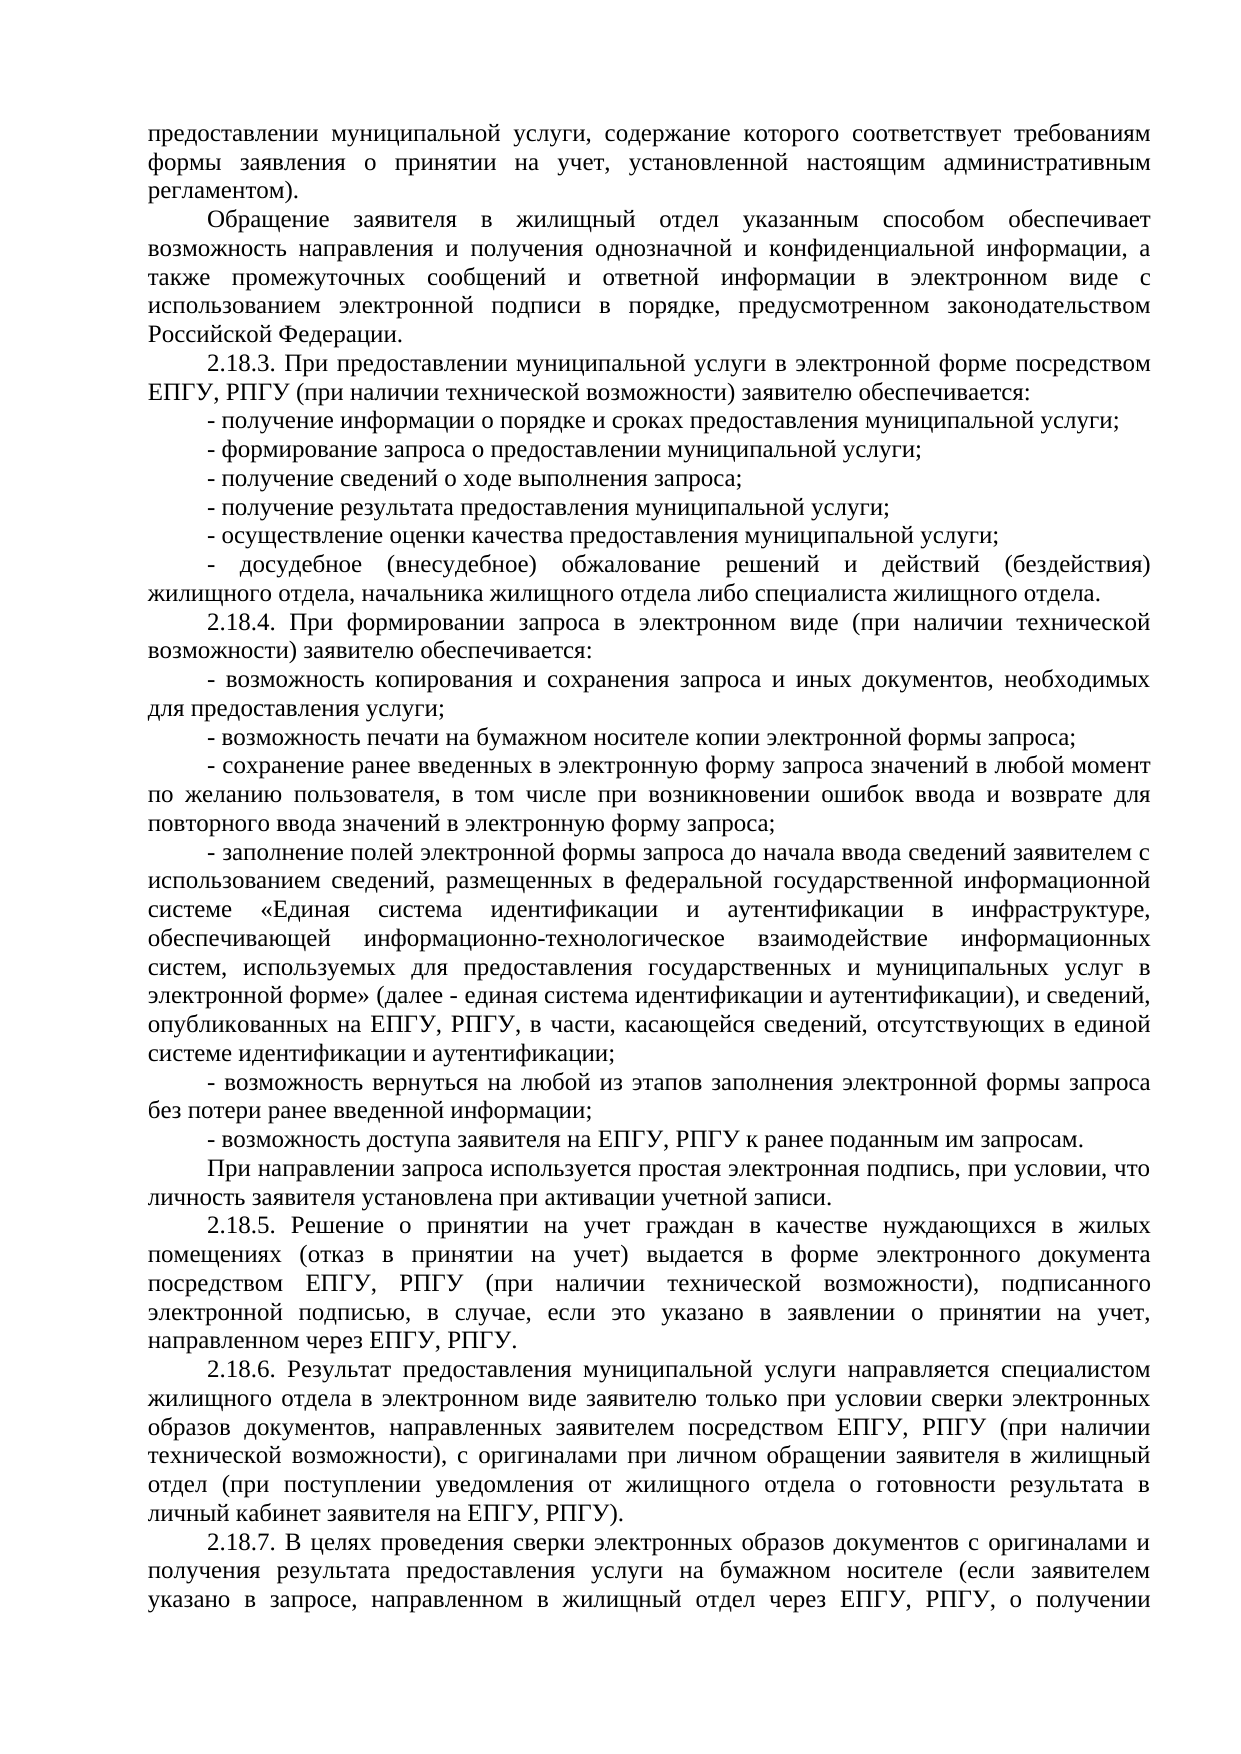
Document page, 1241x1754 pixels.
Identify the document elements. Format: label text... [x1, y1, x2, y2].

text - получение сведений о ходе выполнения запроса; [148, 463, 1152, 492]
text 2.18.4. При формировании запроса в электронном виде (при наличии технической возможности) заявителю обеспечивается: [148, 607, 1152, 664]
text - возможность вернуться на любой из этапов заполнения электронной формы запроса без потери ранее введенной информации; [148, 1067, 1152, 1124]
text 2.18.5. Решение о принятии на учет граждан в качестве нуждающихся в жилых помещениях (отказ в принятии на учет) выдается в форме электронного документа посредством ЕПГУ, РПГУ (при наличии технической возможности), подписанного электронной подписью, в случае, если это указано в заявлении о принятии на учет, направленном через ЕПГУ, РПГУ. [148, 1211, 1152, 1354]
text - формирование запроса о предоставлении муниципальной услуги; [148, 434, 1152, 463]
text Обращение заявителя в жилищный отдел указанным способом обеспечивает возможность направления и получения однозначной и конфиденциальной информации, а также промежуточных сообщений и ответной информации в электронном виде с использованием электронной подписи в порядке, предусмотренном законодательством Российской Федерации. [148, 204, 1152, 348]
text - получение результата предоставления муниципальной услуги; [148, 492, 1152, 521]
text 2.18.3. При предоставлении муниципальной услуги в электронной форме посредством ЕПГУ, РПГУ (при наличии технической возможности) заявителю обеспечивается: [148, 348, 1152, 406]
text - возможность копирования и сохранения запроса и иных документов, необходимых для предоставления услуги; [148, 664, 1152, 722]
text - досудебное (внесудебное) обжалование решений и действий (бездействия) жилищного отдела, начальника жилищного отдела либо специалиста жилищного отдела. [148, 549, 1152, 607]
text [148, 118, 1152, 204]
text - возможность печати на бумажном носителе копии электронной формы запроса; [148, 722, 1152, 751]
text - возможность доступа заявителя на ЕПГУ, РПГУ к ранее поданным им запросам. [148, 1124, 1152, 1153]
text - получение информации о порядке и сроках предоставления муниципальной услуги; [148, 406, 1152, 434]
text - сохранение ранее введенных в электронную форму запроса значений в любой момент по желанию пользователя, в том числе при возникновении ошибок ввода и возврате для повторного ввода значений в электронную форму запроса; [148, 751, 1152, 837]
text 2.18.6. Результат предоставления муниципальной услуги направляется специалистом жилищного отдела в электронном виде заявителю только при условии сверки электронных образов документов, направленных заявителем посредством ЕПГУ, РПГУ (при наличии технической возможности), с оригиналами при личном обращении заявителя в жилищный отдел (при поступлении уведомления от жилищного отдела о готовности результата в личный кабинет заявителя на ЕПГУ, РПГУ). [148, 1354, 1152, 1527]
text - осуществление оценки качества предоставления муниципальной услуги; [148, 521, 1152, 549]
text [148, 1527, 1152, 1613]
text При направлении запроса используется простая электронная подпись, при условии, что личность заявителя установлена при активации учетной записи. [148, 1153, 1152, 1211]
text - заполнение полей электронной формы запроса до начала ввода сведений заявителем с использованием сведений, размещенных в федеральной государственной информационной системе «Единая система идентификации и аутентификации в инфраструктуре, обеспечивающей информационно-технологическое взаимодействие информационных систем, используемых для предоставления государственных и муниципальных услуг в электронной форме» (далее - единая система идентификации и аутентификации), и сведений, опубликованных на ЕПГУ, РПГУ, в части, касающейся сведений, отсутствующих в единой системе идентификации и аутентификации; [148, 837, 1152, 1067]
